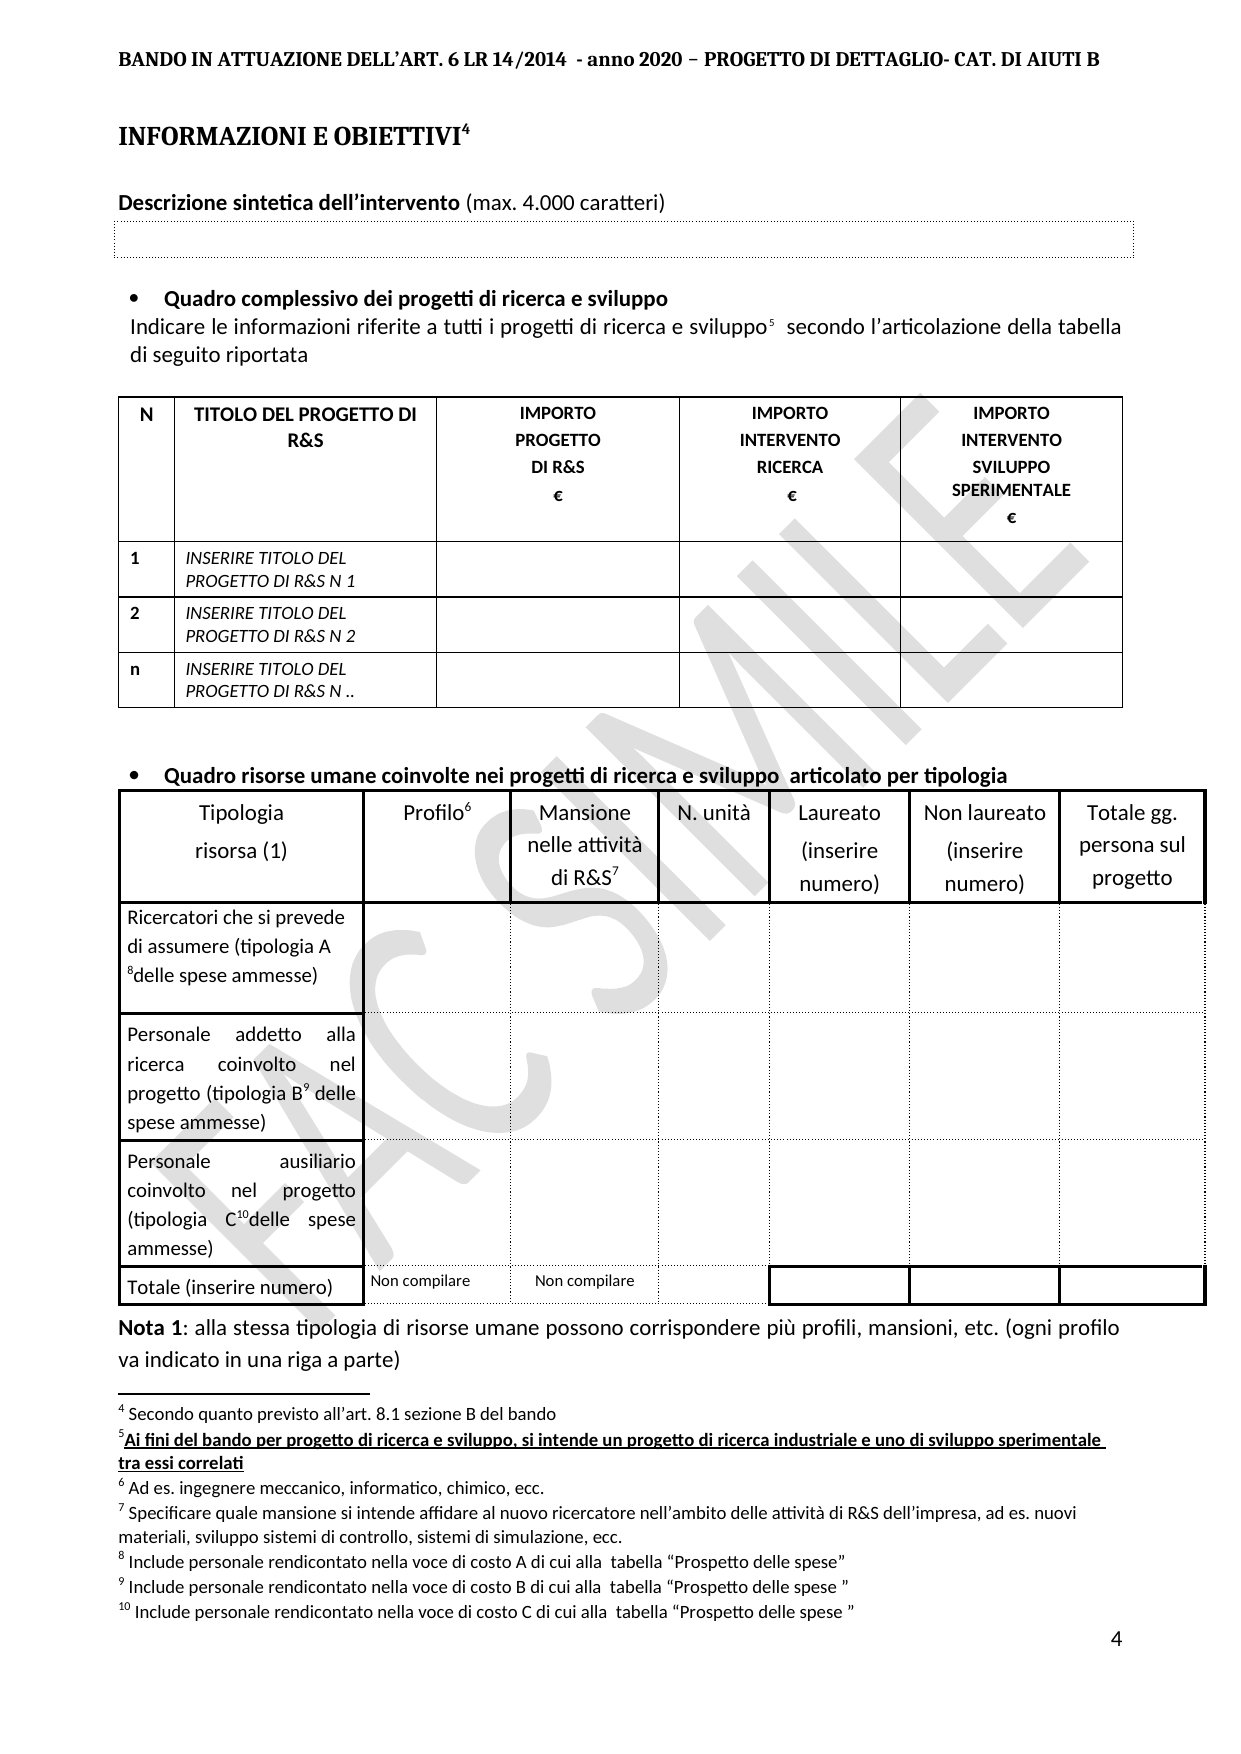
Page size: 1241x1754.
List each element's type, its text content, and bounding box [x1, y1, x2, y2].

list Quadro risorse umane coinvolte nei progetti di ricerca e sviluppo articolato per tipologia [130, 761, 1122, 789]
table_cell [1061, 1265, 1203, 1303]
list Quadro complessivo dei progetti di ricerca e sviluppo [130, 284, 1122, 312]
table_cell Non compilare [365, 1265, 511, 1303]
table_cell Totale (inserire numero) [121, 1268, 362, 1303]
table_cell INSERIRE TITOLO DEL PROGETTO DI R&S N 1 [175, 542, 436, 596]
table_cell INSERIRE TITOLO DEL PROGETTO DI R&S N .. [175, 653, 436, 707]
table_cell [659, 904, 769, 1012]
table_cell [1060, 1012, 1205, 1138]
table_header Totale gg. persona sul progetto [1061, 792, 1203, 901]
table_header Laureato (inserire numero) [771, 792, 908, 901]
table_cell Personale ausiliario coinvolto nel progetto (tipologia Cdelle spese ammesse) [121, 1142, 362, 1264]
text Nota 1: alla stessa tipologia di risorse umane possono corrispondere più profili, mansioni, etc. (ogni profilo va indicato in una riga a parte) [118, 1313, 1122, 1373]
table_cell [437, 653, 679, 707]
table_cell n [119, 653, 174, 707]
table_cell [1060, 901, 1205, 1012]
table_cell [910, 1139, 1060, 1264]
table_header N. unità [660, 792, 768, 901]
table_cell [901, 598, 1122, 652]
table_cell [910, 904, 1060, 1012]
table_cell [901, 653, 1122, 707]
table_cell [511, 1012, 658, 1138]
table_header TITOLO DEL PROGETTO DI R&S [175, 398, 436, 541]
table_cell [659, 1265, 768, 1303]
text Descrizione sintetica dell’intervento (max. 4.000 caratteri) [118, 188, 1122, 216]
table_header Profilo [365, 792, 509, 901]
table_cell [659, 1139, 769, 1264]
table_cell [680, 653, 900, 707]
table_cell [769, 904, 909, 1012]
text Indicare le informazioni riferite a tutti i progetti di ricerca e sviluppo secondo l’articolazione della tabella di seguito riportata [130, 312, 1122, 368]
table_cell [769, 1012, 909, 1138]
table_cell [680, 598, 900, 652]
table_cell Ricercatori che si prevede di assumere (tipologia A delle spese ammesse) [121, 904, 362, 1012]
table_cell [771, 1268, 908, 1303]
table_cell [511, 904, 658, 1012]
table_header Mansione nelle attività di R&S [512, 792, 657, 901]
table_header Importo intervento SVILUPPO SPERIMENTALE € [901, 398, 1122, 541]
table_cell [365, 1139, 511, 1264]
table_cell [680, 542, 900, 596]
table_header IMPORTO PROGETTO DI R&S € [437, 398, 679, 541]
table_cell [437, 598, 679, 652]
table_cell [769, 1139, 909, 1264]
table_cell 2 [119, 598, 174, 652]
table_cell [1060, 1139, 1205, 1264]
table_cell [437, 542, 679, 596]
table_cell Non compilare [511, 1265, 658, 1303]
table_cell [511, 1139, 658, 1264]
table_cell Personale addetto alla ricerca coinvolto nel progetto (tipologia B delle spese ammesse) [121, 1015, 362, 1138]
table_header Non laureato (inserire numero) [911, 792, 1058, 901]
table_cell INSERIRE TITOLO DEL PROGETTO DI R&S N 2 [175, 598, 436, 652]
table_cell [911, 1268, 1058, 1303]
subtitle INFORMAZIONI E OBIETTIVI [118, 121, 1122, 152]
table_cell [910, 1012, 1060, 1138]
table_cell [365, 1012, 511, 1138]
table_cell [659, 1012, 769, 1138]
table_header Importo intervento RICERCA € [680, 398, 900, 541]
table_cell [365, 904, 511, 1012]
table_header [115, 221, 1133, 257]
table_header Tipologia risorsa (1) [121, 792, 362, 901]
table_header N [119, 398, 174, 541]
table_cell [901, 542, 1122, 596]
table_cell 1 [119, 542, 174, 596]
